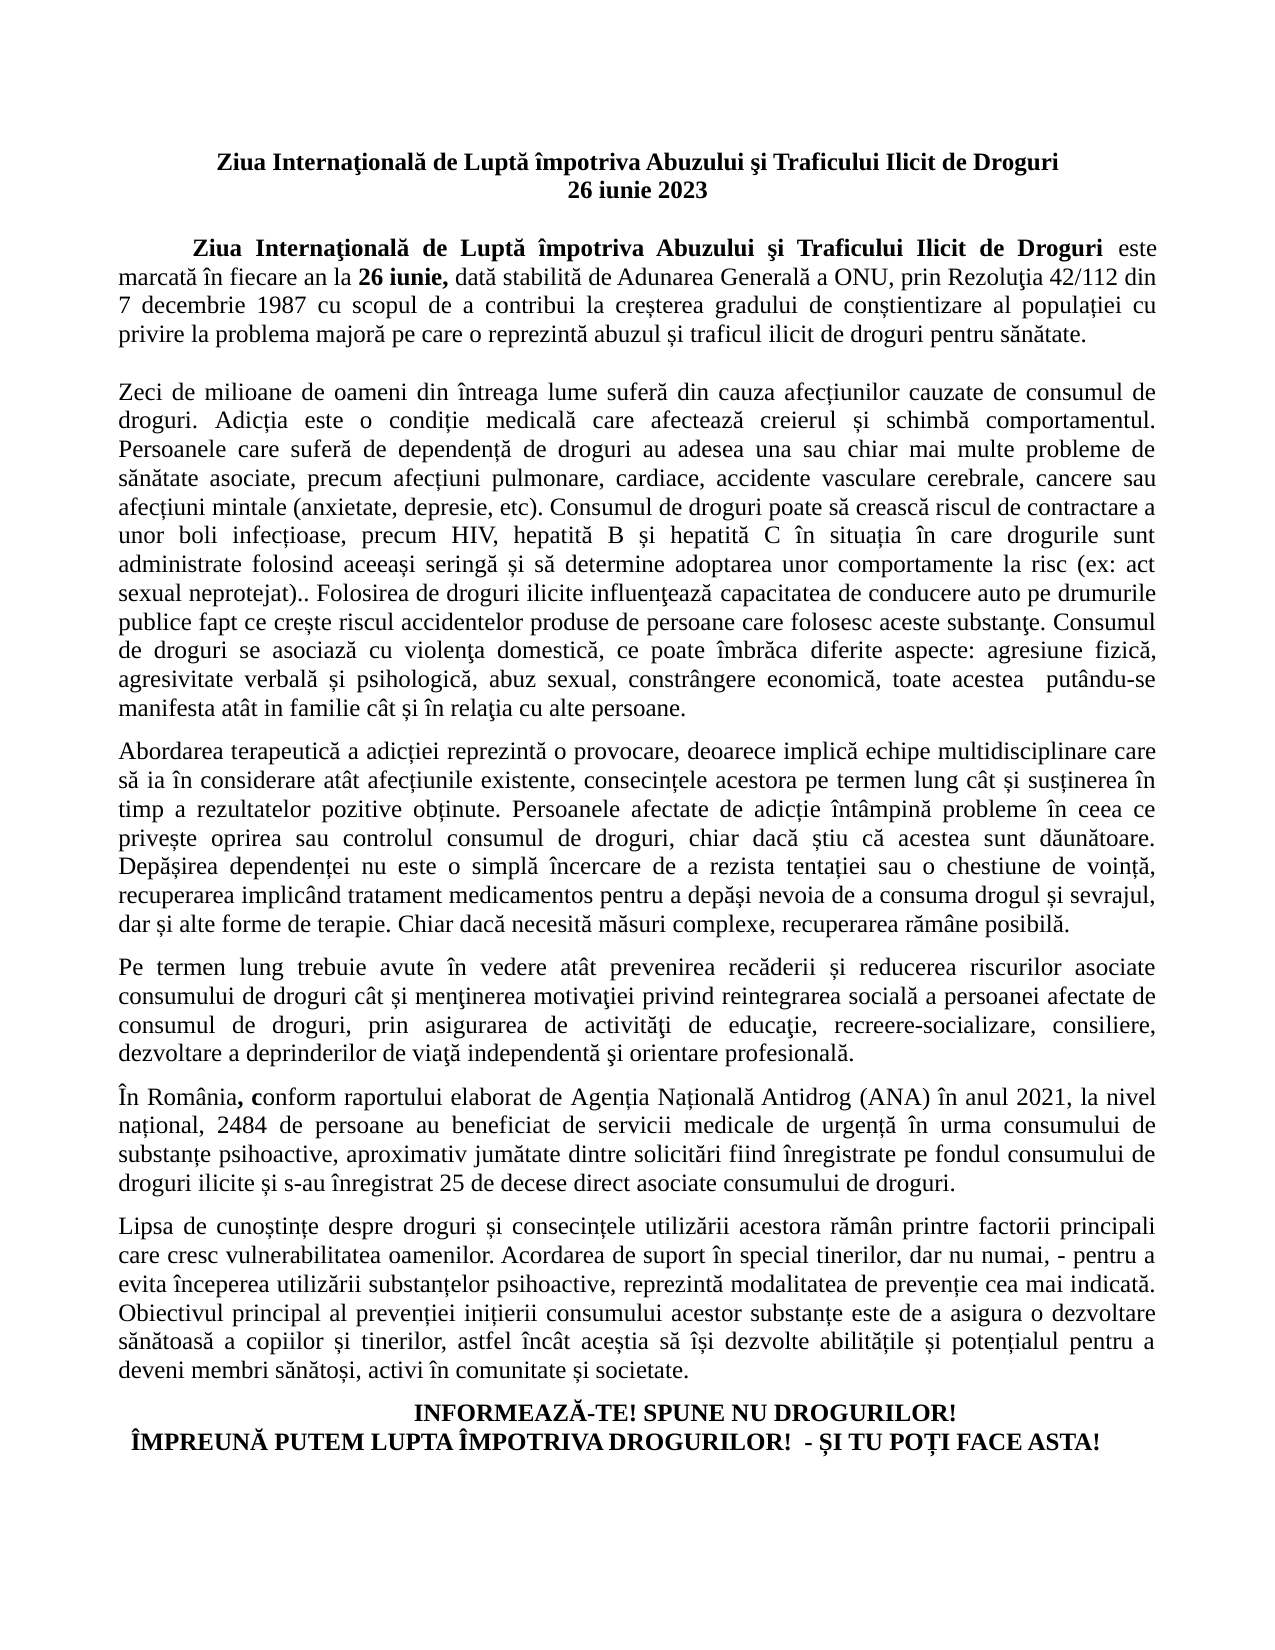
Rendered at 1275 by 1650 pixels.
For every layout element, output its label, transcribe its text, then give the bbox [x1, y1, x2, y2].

text Lipsa de cunoștințe despre droguri și consecințele utilizării acestora rămân printre factorii principali care cresc vulnerabilitatea oamenilor. Acordarea de suport în special tinerilor, dar nu numai, - pentru a evita începerea utilizării substanțelor psihoactive, reprezintă modalitatea de prevenție cea mai indicată. Obiectivul principal al prevenției inițierii consumului acestor substanțe este de a asigura o dezvoltare sănătoasă a copiilor și tinerilor, astfel încât aceștia să își dezvolte abilitățile și potențialul pentru a deveni membri sănătoși, activi în comunitate și societate. [118, 1211, 1157, 1384]
text Pe termen lung trebuie avute în vedere atât prevenirea recăderii și reducerea riscurilor asociate consumului de droguri cât și menţinerea motivaţiei privind reintegrarea socială a persoanei afectate de consumul de droguri, prin asigurarea de activităţi de educaţie, recreere-socializare, consiliere, dezvoltare a deprinderilor de viaţă independentă şi orientare profesională. [118, 952, 1157, 1067]
text În România, conform raportului elaborat de Agenția Națională Antidrog (ANA) în anul 2021, la nivel național, 2484 de persoane au beneficiat de servicii medicale de urgență în urma consumului de substanțe psihoactive, aproximativ jumătate dintre solicitări fiind înregistrate pe fondul consumului de droguri ilicite și s-au înregistrat 25 de decese direct asociate consumului de droguri. [118, 1082, 1157, 1197]
text ÎMPREUNĂ PUTEM LUPTA ÎMPOTRIVA DROGURILOR! - ȘI TU POȚI FACE ASTA! [118, 1427, 1157, 1456]
text Zeci de milioane de oameni din întreaga lume suferă din cauza afecțiunilor cauzate de consumul de droguri. Adicția este o condiție medicală care afectează creierul și schimbă comportamentul. Persoanele care suferă de dependență de droguri au adesea una sau chiar mai multe probleme de sănătate asociate, precum afecțiuni pulmonare, cardiace, accidente vasculare cerebrale, cancere sau afecțiuni mintale (anxietate, depresie, etc). Consumul de droguri poate să crească riscul de contractare a unor boli infecțioase, precum HIV, hepatită B și hepatită C în situația în care drogurile sunt administrate folosind aceeași seringă și să determine adoptarea unor comportamente la risc (ex: act sexual neprotejat).. Folosirea de droguri ilicite influenţează capacitatea de conducere auto pe drumurile publice fapt ce crește riscul accidentelor produse de persoane care folosesc aceste substanţe. Consumul de droguri se asociază cu violenţa domestică, ce poate îmbrăca diferite aspecte: agresiune fizică, agresivitate verbală și psihologică, abuz sexual, constrângere economică, toate acestea putându-se manifesta atât in familie cât și în relaţia cu alte persoane. [118, 377, 1157, 722]
text INFORMEAZĂ-TE! SPUNE NU DROGURILOR! [118, 1398, 1157, 1427]
text Ziua Internaţională de Luptă împotriva Abuzului şi Traficului Ilicit de Droguri este marcată în fiecare an la 26 iunie, dată stabilită de Adunarea Generală a ONU, prin Rezoluţia 42/112 din 7 decembrie 1987 cu scopul de a contribui la creșterea gradului de conștientizare al populației cu privire la problema majoră pe care o reprezintă abuzul și traficul ilicit de droguri pentru sănătate. [118, 233, 1157, 348]
text 26 iunie 2023 [118, 176, 1157, 204]
text Ziua Internaţională de Luptă împotriva Abuzului şi Traficului Ilicit de Droguri [118, 147, 1157, 176]
text Abordarea terapeutică a adicției reprezintă o provocare, deoarece implică echipe multidisciplinare care să ia în considerare atât afecțiunile existente, consecințele acestora pe termen lung cât și susținerea în timp a rezultatelor pozitive obținute. Persoanele afectate de adicție întâmpină probleme în ceea ce privește oprirea sau controlul consumul de droguri, chiar dacă știu că acestea sunt dăunătoare. Depășirea dependenței nu este o simplă încercare de a rezista tentației sau o chestiune de voință, recuperarea implicând tratament medicamentos pentru a depăși nevoia de a consuma drogul și sevrajul, dar și alte forme de terapie. Chiar dacă necesită măsuri complexe, recuperarea rămâne posibilă. [118, 736, 1157, 938]
